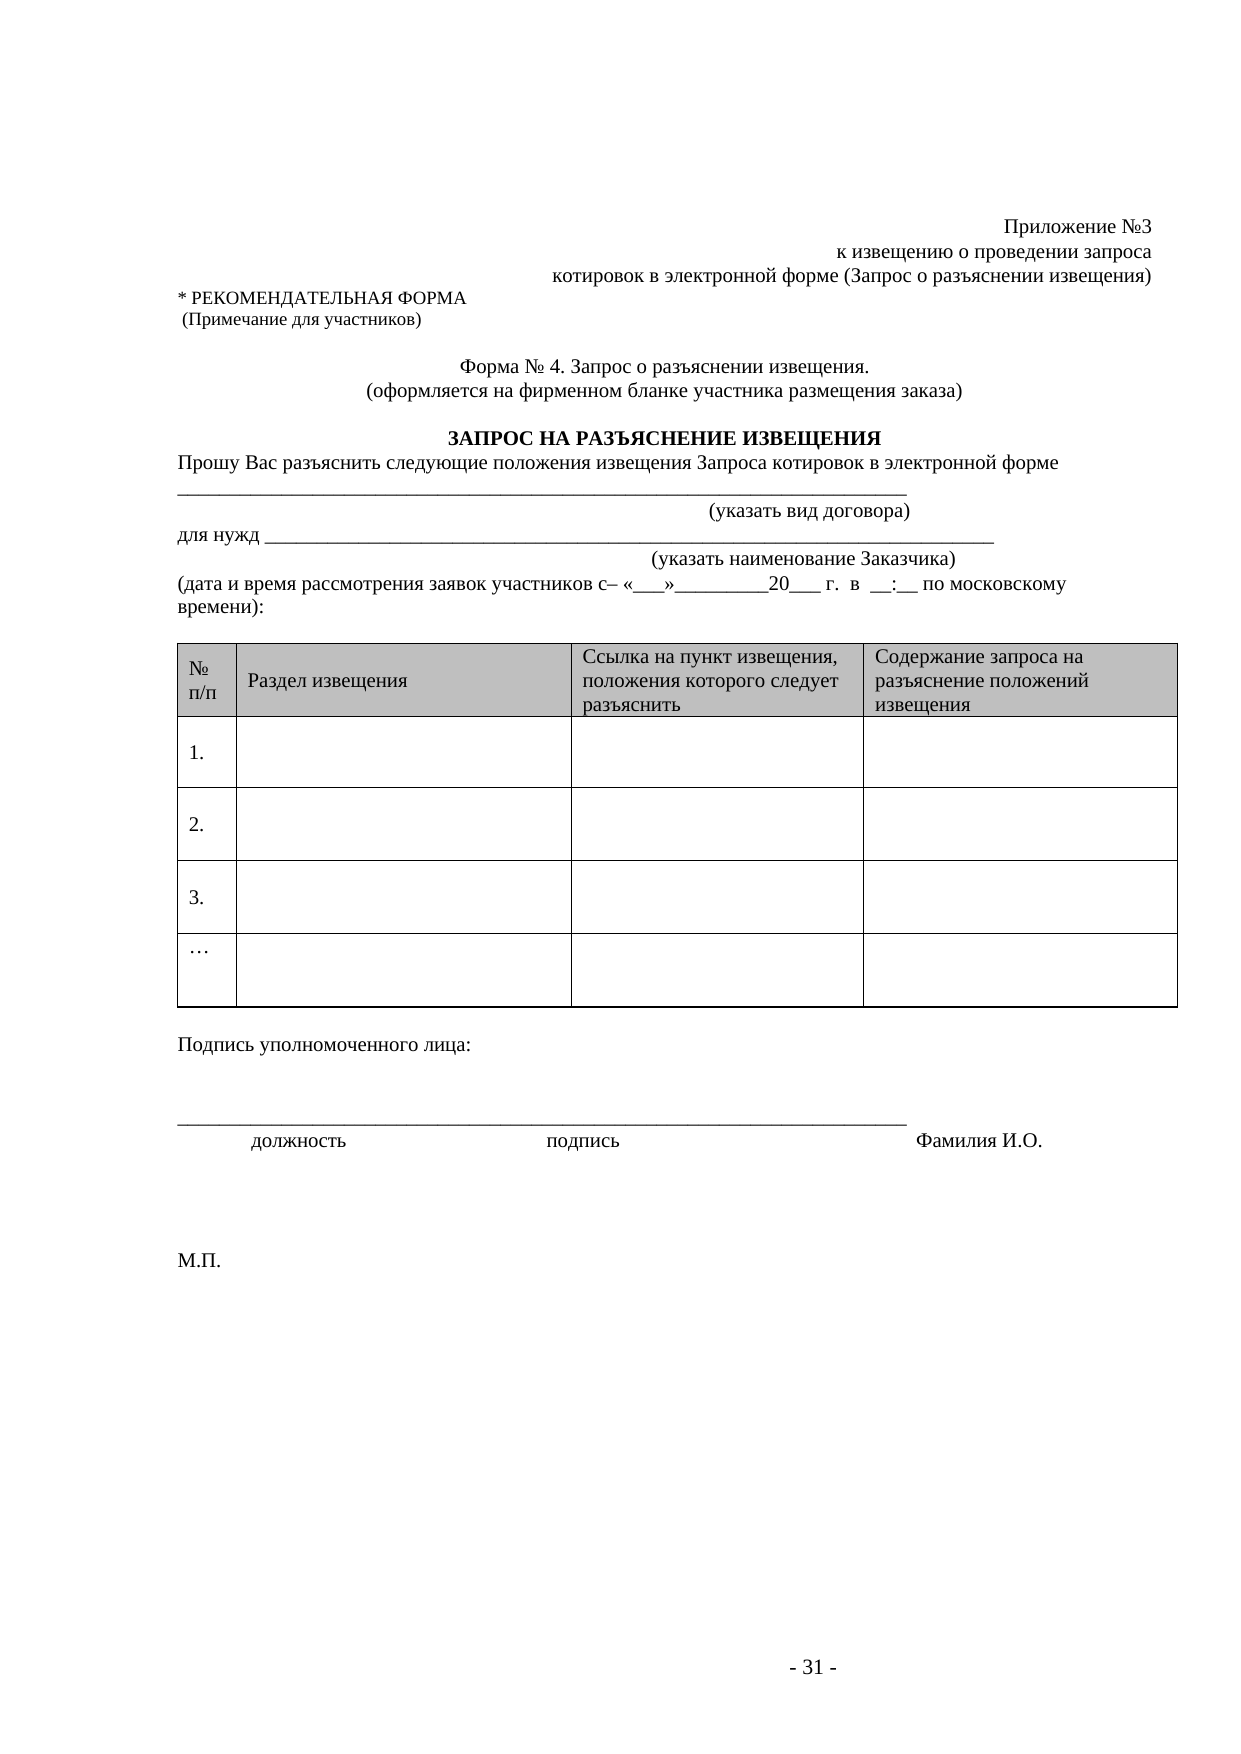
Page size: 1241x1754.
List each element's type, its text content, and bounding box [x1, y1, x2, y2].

text ЗАПРОС НА РАЗЪЯСНЕНИЕ ИЗВЕЩЕНИЯ [177, 426, 1152, 450]
table_cell [572, 788, 863, 859]
table_cell [237, 788, 571, 859]
text (дата и время рассмотрения заявок участников с– «___»_________20___ г. в __:__ по московскому времени): [177, 570, 1152, 618]
text М.П. [177, 1248, 1152, 1272]
table_cell [572, 861, 863, 933]
table_cell [572, 934, 863, 1006]
text должность подпись Фамилия И.О. [177, 1128, 1152, 1152]
text * РЕКОМЕНДАТЕЛЬНАЯ ФОРМА [177, 287, 1152, 308]
text для нужд ______________________________________________________________________ [177, 522, 1152, 546]
text (указать вид договора) [177, 498, 1152, 522]
text Приложение №3 [177, 214, 1152, 238]
text ______________________________________________________________________ [177, 1104, 1152, 1128]
table_header Ссылка на пункт извещения, положения которого следует разъяснить [572, 644, 863, 716]
table_cell [864, 861, 1177, 933]
text Форма № 4. Запрос о разъяснении извещения. [177, 354, 1152, 378]
table_cell [572, 717, 863, 787]
table_header № п/п [178, 644, 236, 716]
text котировок в электронной форме (Запрос о разъяснении извещения) [177, 263, 1152, 287]
table_cell [237, 861, 571, 933]
text Прошу Вас разъяснить следующие положения извещения Запроса котировок в электронной форме ______________________________________________________________________ [177, 450, 1152, 498]
table_cell 2. [178, 788, 236, 859]
table_cell 1. [178, 717, 236, 787]
text к извещению о проведении запроса [177, 238, 1152, 263]
text (Примечание для участников) [177, 308, 1152, 330]
table_cell 3. [178, 861, 236, 933]
table_header Содержание запроса на разъяснение положений извещения [864, 644, 1177, 716]
table_cell [864, 717, 1177, 787]
table_cell … [178, 934, 236, 1006]
table_cell [864, 788, 1177, 859]
text Подпись уполномоченного лица: [177, 1032, 1152, 1056]
text (оформляется на фирменном бланке участника размещения заказа) [177, 378, 1152, 402]
text (указать наименование Заказчика) [177, 546, 1152, 570]
table_cell [237, 934, 571, 1006]
table_cell [864, 934, 1177, 1006]
table_header Раздел извещения [237, 644, 571, 716]
table_cell [237, 717, 571, 787]
